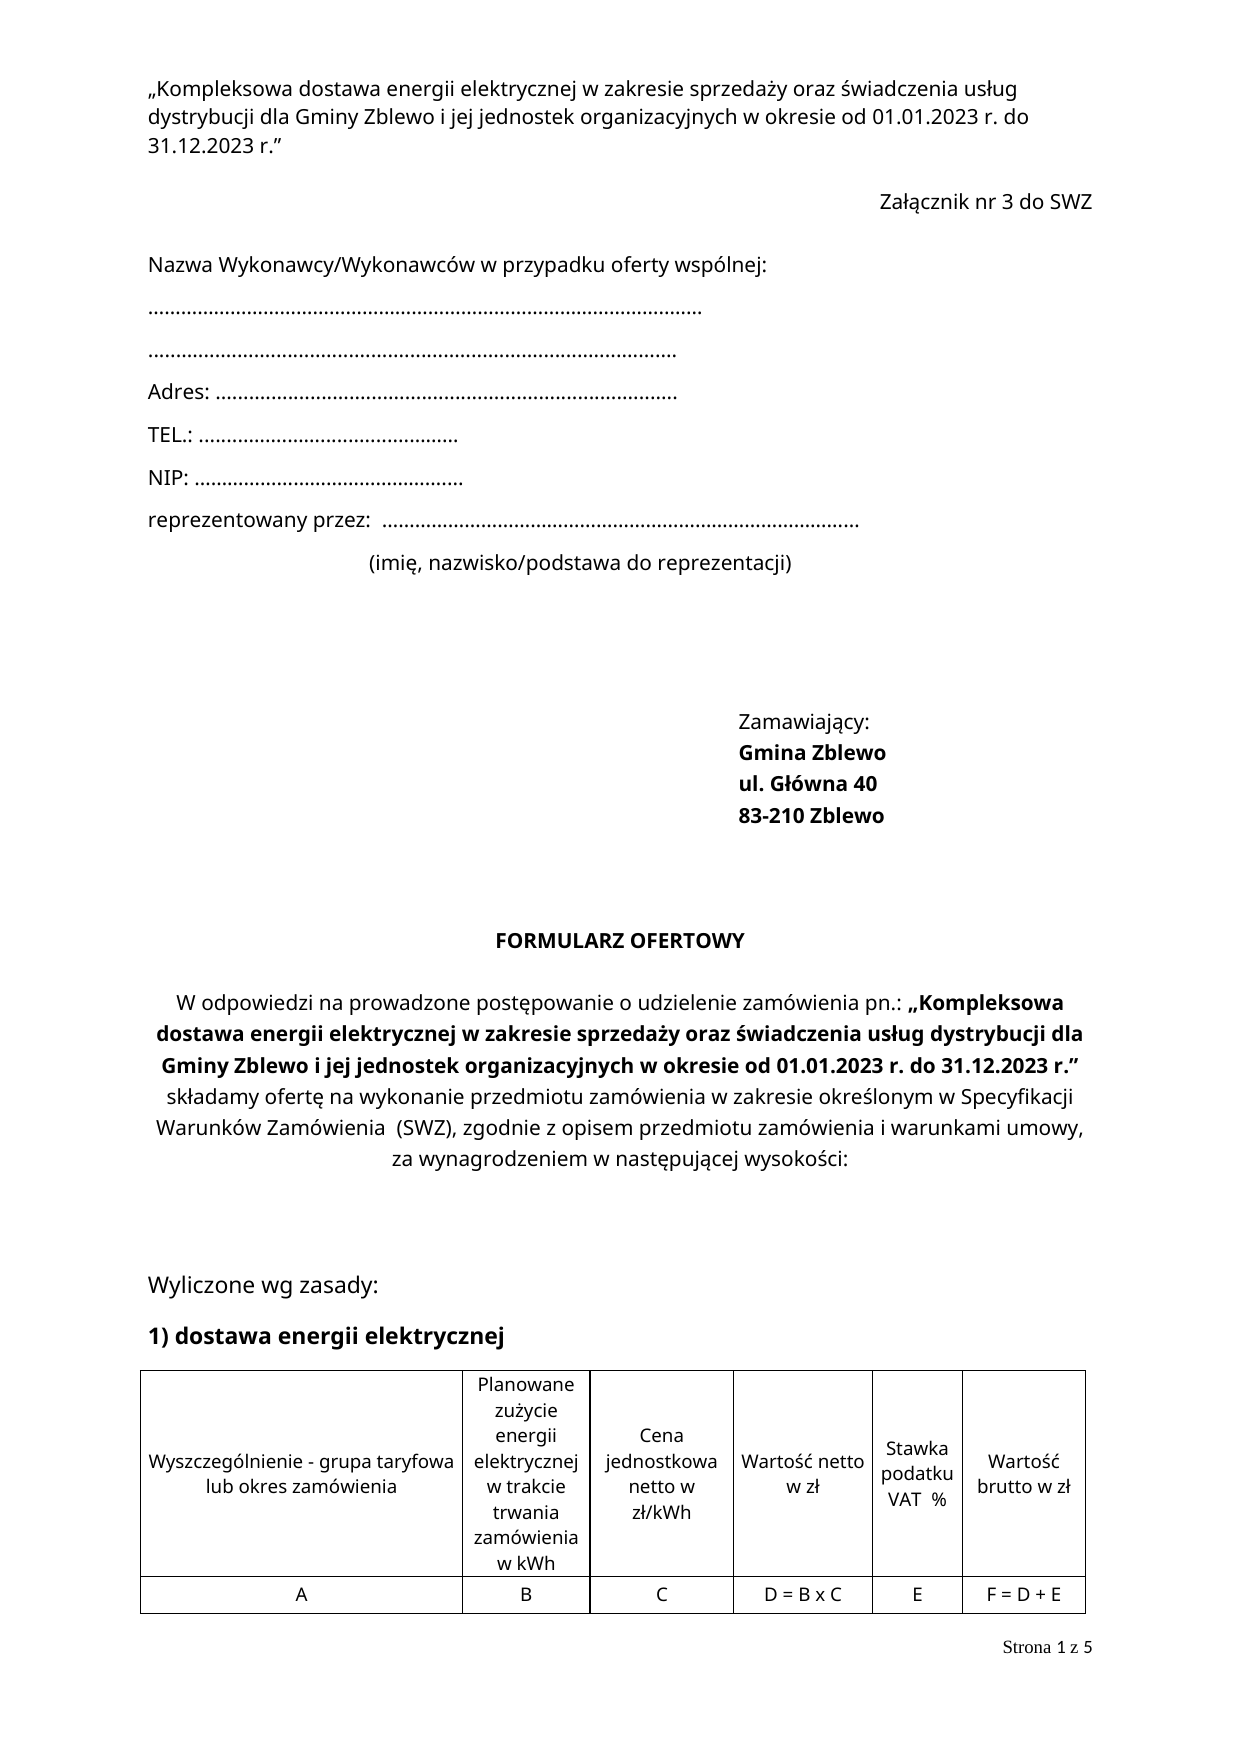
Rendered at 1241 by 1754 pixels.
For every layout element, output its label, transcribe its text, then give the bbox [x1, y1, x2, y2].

table_cell E [873, 1577, 962, 1613]
table_cell A [141, 1577, 462, 1613]
text W odpowiedzi na prowadzone postępowanie o udzielenie zamówienia pn.: „Kompleksowa dostawa energii elektrycznej w zakresie sprzedaży oraz świadczenia usług dystrybucji dla Gminy Zblewo i jej jednostek organizacyjnych w okresie od 01.01.2023 r. do 31.12.2023 r.” [148, 988, 1092, 1079]
text TEL.: .........…….……................……… [148, 420, 1092, 448]
table_header Cena jednostkowa netto w zł/kWh [591, 1371, 733, 1576]
table_header Wyszczególnienie - grupa taryfowa lub okres zamówienia [141, 1371, 462, 1576]
text Zamawiający: [738, 707, 1092, 735]
text NIP: ……………………………………….... [148, 463, 1092, 491]
text 1) dostawa energii elektrycznej [148, 1320, 1092, 1351]
text ............................................................................................... [148, 335, 1092, 363]
table_header Wartość netto w zł [734, 1371, 872, 1576]
table_header Wartość brutto w zł [963, 1371, 1085, 1576]
text …………………………………………………………………………………..…… [148, 292, 1092, 321]
text ul. Główna 40 [738, 769, 1092, 798]
text Adres: ................................................................................... [148, 377, 1092, 406]
table_header Stawka podatku VAT % [873, 1371, 962, 1576]
text Nazwa Wykonawcy/Wykonawców w przypadku oferty wspólnej: [148, 250, 1092, 278]
table_header Planowane zużycie energii elektrycznej w trakcie trwania zamówienia w kWh [463, 1371, 589, 1576]
text (imię, nazwisko/podstawa do reprezentacji) [369, 548, 1092, 662]
table_cell B [463, 1577, 589, 1613]
table_cell C [591, 1577, 733, 1613]
text reprezentowany przez: …………………………………………………………………………… [148, 505, 1092, 534]
text Załącznik nr 3 do SWZ [148, 187, 1092, 216]
text Gmina Zblewo [738, 738, 1092, 767]
text Wyliczone wg zasady: [148, 1269, 1092, 1301]
text składamy ofertę na wykonanie przedmiotu zamówienia w zakresie określonym w Specyfikacji Warunków Zamówienia (SWZ), zgodnie z opisem przedmiotu zamówienia i warunkami umowy, za wynagrodzeniem w następującej wysokości: [148, 1082, 1092, 1173]
text 83-210 Zblewo [738, 801, 1092, 829]
text FORMULARZ OFERTOWY [148, 926, 1092, 954]
table_cell F = D + E [963, 1577, 1085, 1613]
table_cell D = B x C [734, 1577, 872, 1613]
